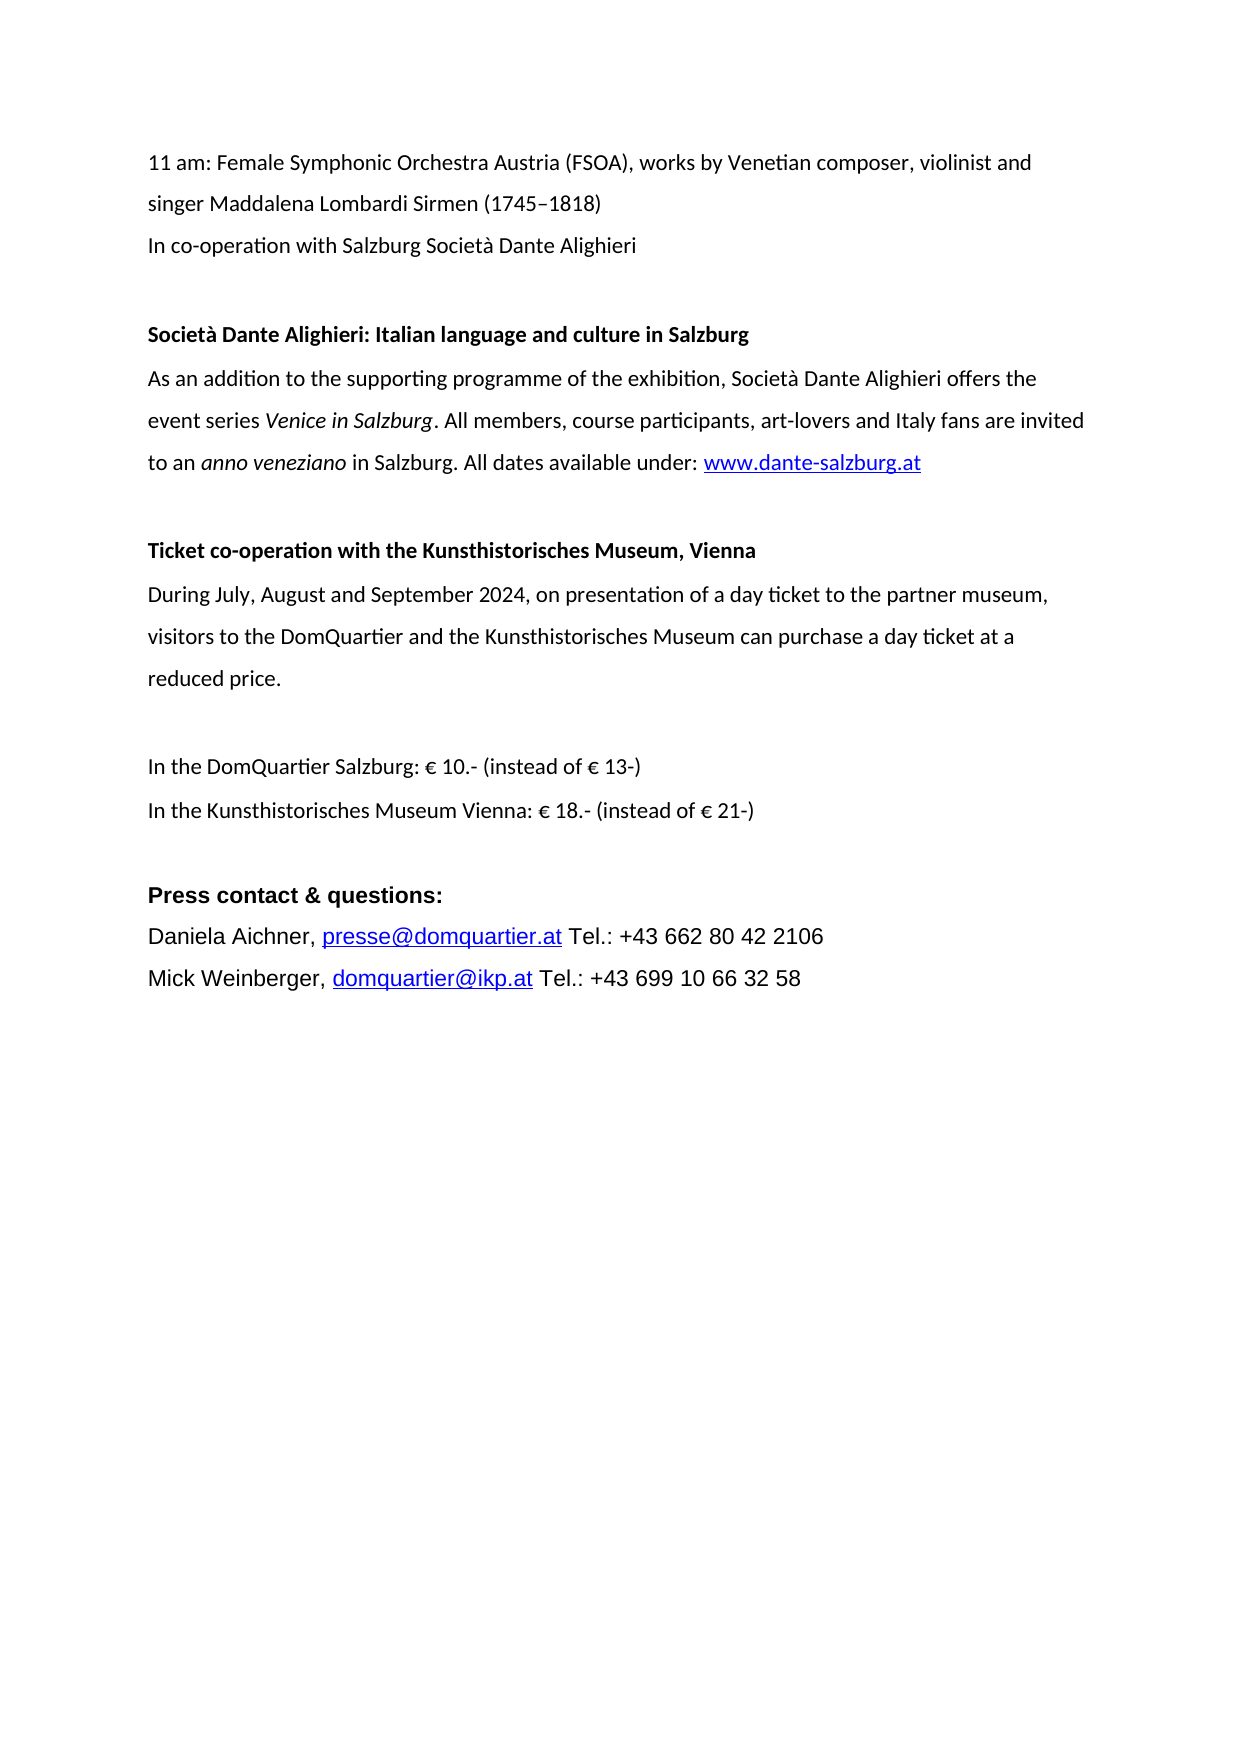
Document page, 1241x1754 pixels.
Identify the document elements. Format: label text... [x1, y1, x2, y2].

text In the DomQuartier Salzburg: € 10.- (instead of € 13-) [148, 752, 1093, 780]
text Ticket co-operation with the Kunsthistorisches Museum, Vienna [148, 536, 1093, 564]
text Mick Weinberger, domquartier@ikp.at Tel.: +43 699 10 66 32 58 [148, 965, 1093, 991]
text Società Dante Alighieri: Italian language and culture in Salzburg [148, 320, 1093, 348]
text Press contact & questions: [148, 882, 1093, 908]
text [148, 148, 1093, 259]
text In the Kunsthistorisches Museum Vienna: € 18.- (instead of € 21-) [148, 796, 1093, 824]
text As an addition to the supporting programme of the exhibition, Società Dante Alighieri offers the event series Venice in Salzburg. All members, course participants, art-lovers and Italy fans are invited to an anno veneziano in Salzburg. All dates available under: www.dante-salzburg.at [148, 364, 1093, 476]
text During July, August and September 2024, on presentation of a day ticket to the partner museum, visitors to the DomQuartier and the Kunsthistorisches Museum can purchase a day ticket at a reduced price. [148, 580, 1093, 692]
text Daniela Aichner, presse@domquartier.at Tel.: +43 662 80 42 2106 [148, 923, 1093, 949]
